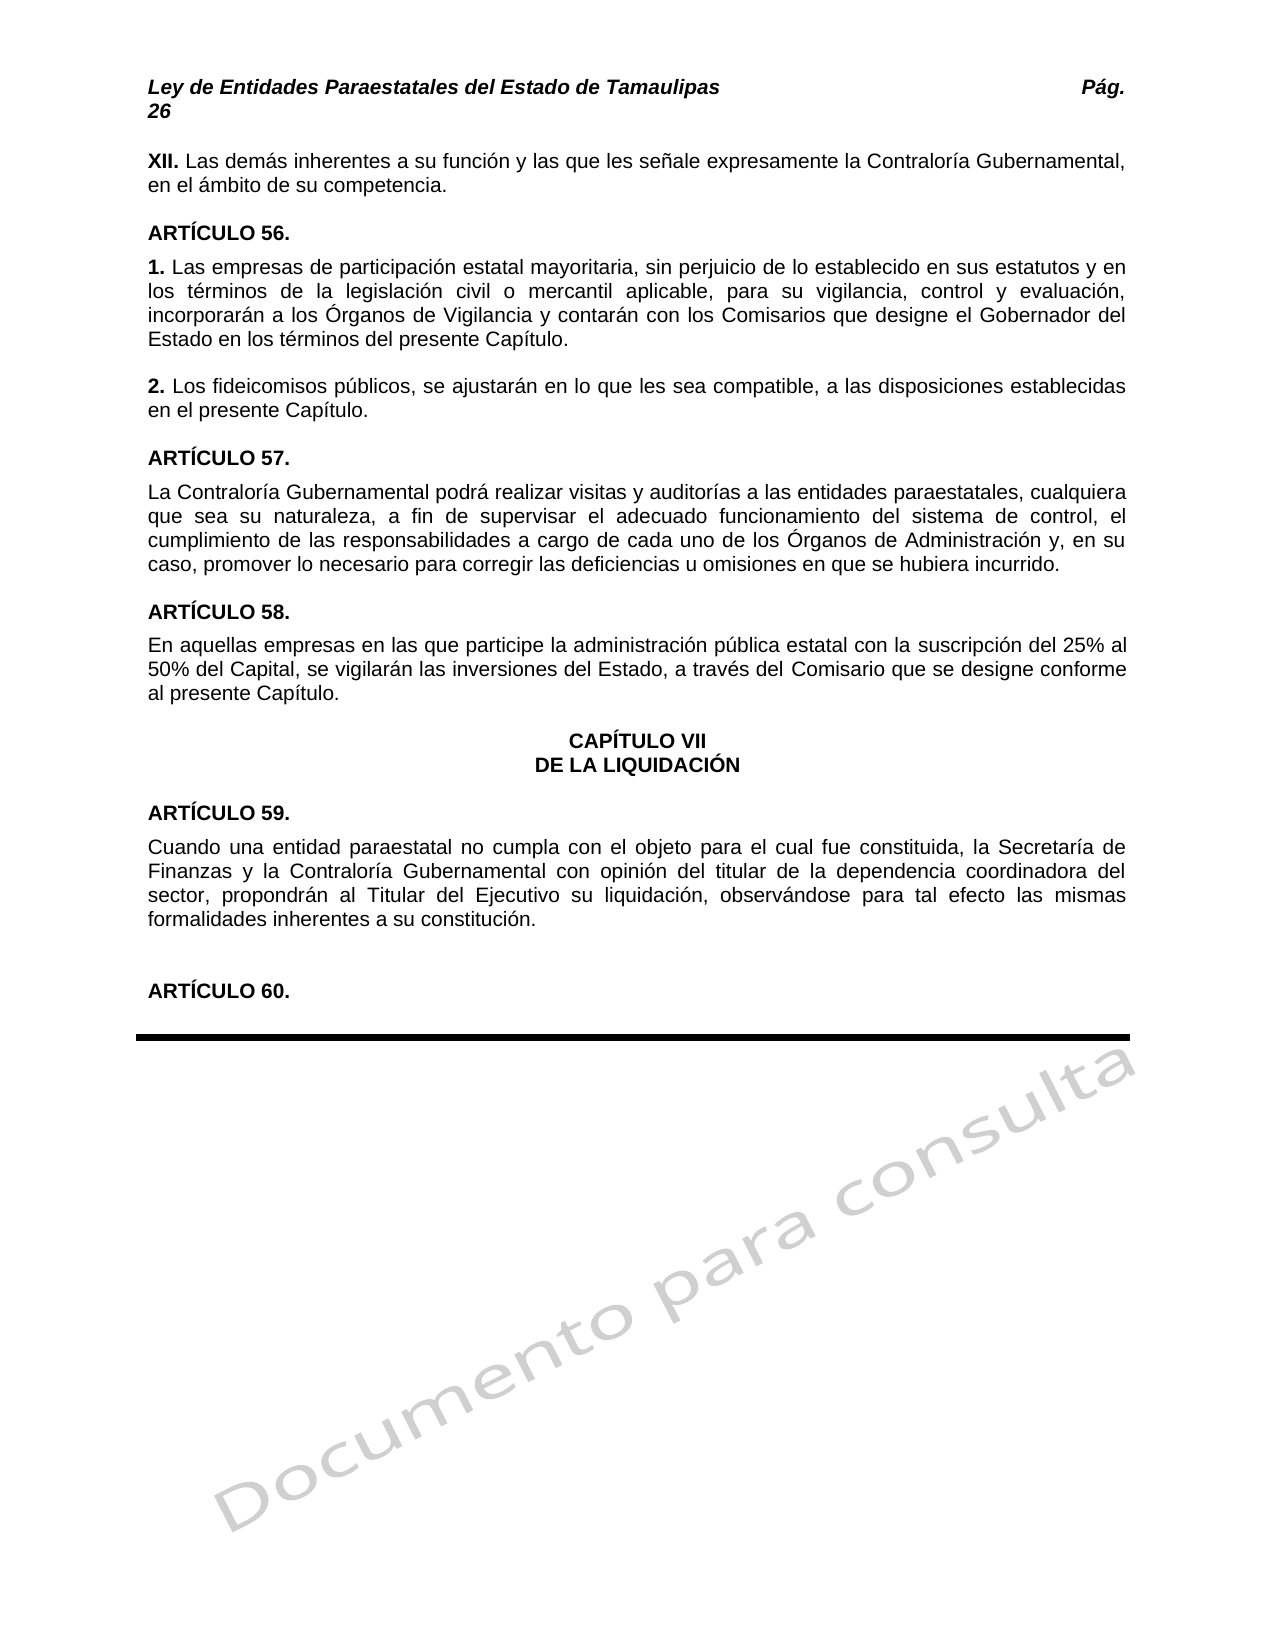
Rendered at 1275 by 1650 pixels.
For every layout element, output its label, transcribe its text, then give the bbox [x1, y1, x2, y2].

text La Contraloría Gubernamental podrá realizar visitas y auditorías a las entidades paraestatales, cualquiera que sea su naturaleza, a fin de supervisar el adecuado funcionamiento del sistema de control, el cumplimiento de las responsabilidades a cargo de cada uno de los Órganos de Administración y, en su caso, promover lo necesario para corregir las deficiencias u omisiones en que se hubiera incurrido. [148, 480, 1127, 576]
text DE LA LIQUIDACIÓN [148, 753, 1127, 777]
text ARTÍCULO 56. [148, 221, 1127, 245]
text ARTÍCULO 58. [148, 600, 1127, 624]
text Cuando una entidad paraestatal no cumpla con el objeto para el cual fue constituida, la Secretaría de Finanzas y la Contraloría Gubernamental con opinión del titular de la dependencia coordinadora del sector, propondrán al Titular del Ejecutivo su liquidación, observándose para tal efecto las mismas formalidades inherentes a su constitución. [148, 835, 1127, 931]
text XII. Las demás inherentes a su función y las que les señale expresamente la Contraloría Gubernamental, en el ámbito de su competencia. [148, 149, 1127, 197]
text ARTÍCULO 60. [148, 978, 1127, 1002]
text CAPÍTULO VII [148, 729, 1127, 753]
text 2. Los fideicomisos públicos, se ajustarán en lo que les sea compatible, a las disposiciones establecidas en el presente Capítulo. [148, 374, 1127, 422]
text 1. Las empresas de participación estatal mayoritaria, sin perjuicio de lo establecido en sus estatutos y en los términos de la legislación civil o mercantil aplicable, para su vigilancia, control y evaluación, incorporarán a los Órganos de Vigilancia y contarán con los Comisarios que designe el Gobernador del Estado en los términos del presente Capítulo. [148, 254, 1127, 350]
text ARTÍCULO 57. [148, 446, 1127, 470]
text ARTÍCULO 59. [148, 801, 1127, 825]
text En aquellas empresas en las que participe la administración pública estatal con la suscripción del 25% al 50% del Capital, se vigilarán las inversiones del Estado, a través del Comisario que se designe conforme al presente Capítulo. [148, 633, 1127, 705]
